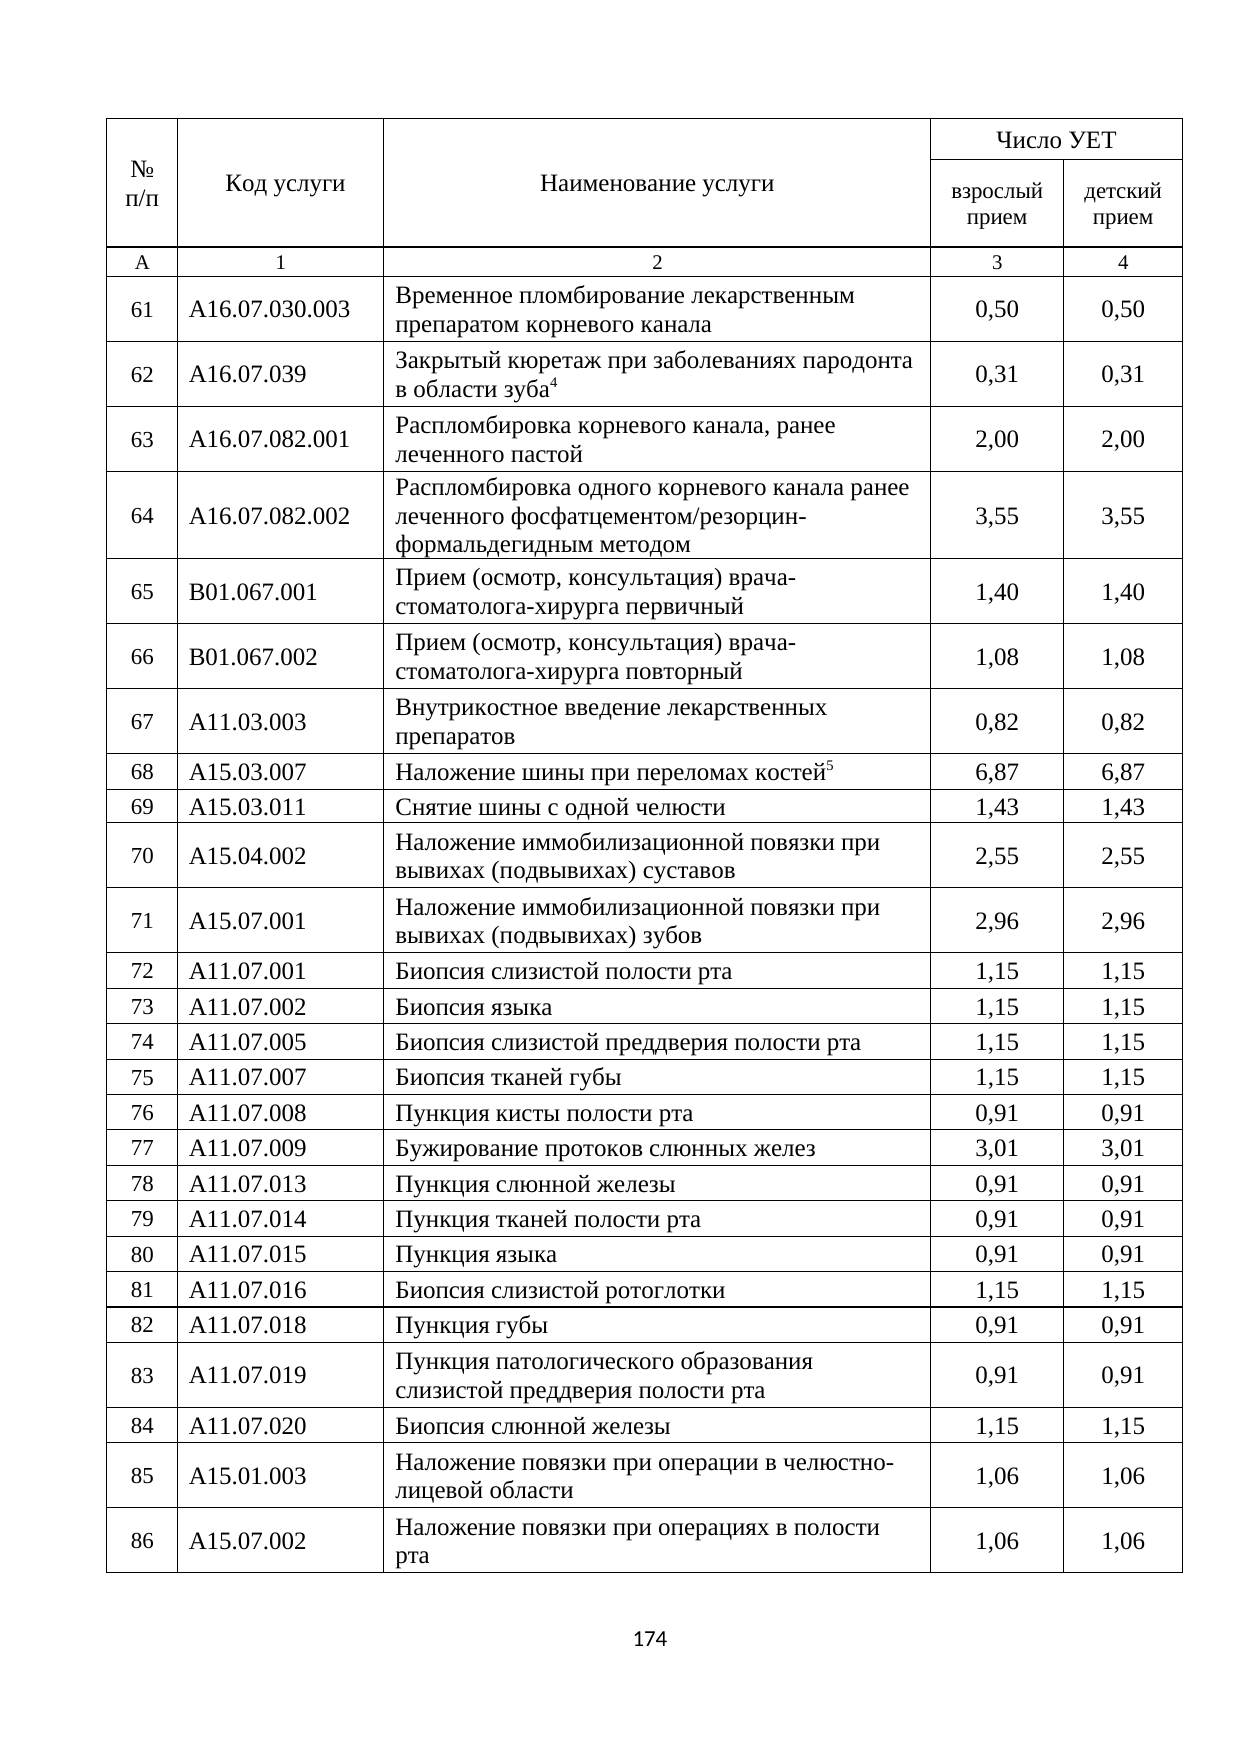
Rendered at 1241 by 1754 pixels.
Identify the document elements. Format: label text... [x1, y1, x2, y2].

table_cell 83 [107, 1343, 177, 1407]
table_cell 0,91 [931, 1095, 1063, 1129]
table_cell 1,40 [931, 559, 1063, 623]
table_cell 1,06 [931, 1508, 1063, 1572]
table_cell 64 [107, 472, 177, 558]
table_cell 0,82 [1064, 689, 1182, 753]
table_cell Внутрикостное введение лекарственных препаратов [384, 689, 930, 753]
table_cell 1,08 [1064, 624, 1182, 688]
table_cell А [107, 248, 177, 276]
table_cell Пункция языка [384, 1237, 930, 1271]
table_header № п/п [107, 119, 177, 246]
table_cell 1,43 [1064, 790, 1182, 822]
table_cell 0,91 [931, 1343, 1063, 1407]
table_cell 0,91 [1064, 1343, 1182, 1407]
table_cell Биопсия слизистой преддверия полости рта [384, 1024, 930, 1058]
table_cell 2 [384, 248, 930, 276]
table_cell Временное пломбирование лекарственным препаратом корневого канала [384, 277, 930, 341]
table_cell Пункция патологического образования слизистой преддверия полости рта [384, 1343, 930, 1407]
table_cell 3,01 [1064, 1130, 1182, 1165]
table_cell 6,87 [931, 754, 1063, 789]
table_cell B01.067.001 [178, 559, 383, 623]
table_cell A11.07.014 [178, 1201, 383, 1236]
table_cell A11.07.016 [178, 1272, 383, 1306]
table_header Число УЕТ [931, 119, 1182, 159]
table_cell 67 [107, 689, 177, 753]
table_cell 78 [107, 1166, 177, 1200]
table_cell взрослый прием [931, 160, 1063, 246]
table_cell 79 [107, 1201, 177, 1236]
table_cell 0,91 [1064, 1201, 1182, 1236]
table_cell A11.07.015 [178, 1237, 383, 1271]
table_header Код услуги [178, 119, 383, 246]
table_cell Пункция слюнной железы [384, 1166, 930, 1200]
table_cell A15.03.011 [178, 790, 383, 822]
table_cell A11.07.007 [178, 1060, 383, 1094]
table_cell 76 [107, 1095, 177, 1129]
table_cell 2,00 [931, 407, 1063, 471]
table_cell 0,91 [931, 1166, 1063, 1200]
table_cell Пункция кисты полости рта [384, 1095, 930, 1129]
table_cell A15.07.002 [178, 1508, 383, 1572]
table_cell 0,91 [1064, 1166, 1182, 1200]
table_cell 0,50 [1064, 277, 1182, 341]
table_cell 1,15 [931, 953, 1063, 988]
table_cell 1,08 [931, 624, 1063, 688]
table_cell Бужирование протоков слюнных желез [384, 1130, 930, 1165]
table_cell 81 [107, 1272, 177, 1306]
table_cell 0,91 [931, 1201, 1063, 1236]
table_cell A15.04.002 [178, 823, 383, 887]
table_cell 69 [107, 790, 177, 822]
table_cell A15.03.007 [178, 754, 383, 789]
table_cell 0,91 [1064, 1095, 1182, 1129]
table_cell Биопсия слизистой ротоглотки [384, 1272, 930, 1306]
table_cell Наложение иммобилизационной повязки при вывихах (подвывихах) суставов [384, 823, 930, 887]
table_cell 80 [107, 1237, 177, 1271]
table_cell Пункция тканей полости рта [384, 1201, 930, 1236]
table_cell 72 [107, 953, 177, 988]
table_cell A11.07.001 [178, 953, 383, 988]
table_cell Прием (осмотр, консультация) врача-стоматолога-хирурга первичный [384, 559, 930, 623]
table_cell 61 [107, 277, 177, 341]
table_cell A11.07.009 [178, 1130, 383, 1165]
table_cell 1,15 [1064, 1024, 1182, 1058]
table_cell 1,15 [931, 1408, 1063, 1442]
table_cell Наложение повязки при операции в челюстно-лицевой области [384, 1443, 930, 1507]
table_cell Снятие шины с одной челюсти [384, 790, 930, 822]
table_cell 1,15 [931, 1024, 1063, 1058]
table_cell A11.07.020 [178, 1408, 383, 1442]
table_cell 82 [107, 1308, 177, 1342]
table_cell 1,15 [1064, 953, 1182, 988]
table_cell 0,31 [931, 342, 1063, 406]
table_cell 3,01 [931, 1130, 1063, 1165]
table_cell 0,91 [931, 1308, 1063, 1342]
table_cell A11.03.003 [178, 689, 383, 753]
table_cell 1,15 [1064, 1060, 1182, 1094]
table_cell 62 [107, 342, 177, 406]
table_cell 70 [107, 823, 177, 887]
table_cell 3,55 [1064, 472, 1182, 558]
table_cell 1,06 [931, 1443, 1063, 1507]
table_cell 0,91 [1064, 1237, 1182, 1271]
table_cell Биопсия слизистой полости рта [384, 953, 930, 988]
table_cell A11.07.019 [178, 1343, 383, 1407]
table_cell A16.07.039 [178, 342, 383, 406]
table_cell 73 [107, 989, 177, 1023]
table_cell Биопсия языка [384, 989, 930, 1023]
table_cell Биопсия тканей губы [384, 1060, 930, 1094]
table_cell 2,96 [1064, 888, 1182, 952]
table_cell 65 [107, 559, 177, 623]
table_cell B01.067.002 [178, 624, 383, 688]
table_cell 63 [107, 407, 177, 471]
table_cell A15.07.001 [178, 888, 383, 952]
table_cell A11.07.002 [178, 989, 383, 1023]
table_cell 0,50 [931, 277, 1063, 341]
table_cell 75 [107, 1060, 177, 1094]
table_cell A11.07.013 [178, 1166, 383, 1200]
table_cell детский прием [1064, 160, 1182, 246]
table_cell 66 [107, 624, 177, 688]
table_cell 0,31 [1064, 342, 1182, 406]
table_cell А16.07.082.002 [178, 472, 383, 558]
table_cell A16.07.030.003 [178, 277, 383, 341]
table_cell 1,06 [1064, 1443, 1182, 1507]
table_cell 1,40 [1064, 559, 1182, 623]
table_cell A11.07.008 [178, 1095, 383, 1129]
table_cell 2,55 [1064, 823, 1182, 887]
table_cell А11.07.005 [178, 1024, 383, 1058]
table_cell 77 [107, 1130, 177, 1165]
table_cell 1,15 [1064, 1272, 1182, 1306]
table_cell 0,91 [931, 1237, 1063, 1271]
table_cell 1 [178, 248, 383, 276]
table_cell 6,87 [1064, 754, 1182, 789]
table_cell 68 [107, 754, 177, 789]
table_cell 85 [107, 1443, 177, 1507]
table_cell 86 [107, 1508, 177, 1572]
table_cell 84 [107, 1408, 177, 1442]
table_cell 1,15 [931, 989, 1063, 1023]
table_cell 1,15 [931, 1272, 1063, 1306]
table_cell 1,15 [931, 1060, 1063, 1094]
table_header Наименование услуги [384, 119, 930, 246]
table_cell Наложение шины при переломах костей5 [384, 754, 930, 789]
table_cell 1,43 [931, 790, 1063, 822]
table_cell Закрытый кюретаж при заболеваниях пародонта в области зуба4 [384, 342, 930, 406]
table_cell Распломбировка одного корневого канала ранее леченного фосфатцементом/резорцин-формальдегидным методом [384, 472, 930, 558]
table_cell 1,15 [1064, 989, 1182, 1023]
table_cell 1,15 [1064, 1408, 1182, 1442]
table_cell 0,82 [931, 689, 1063, 753]
table_cell Наложение повязки при операциях в полости рта [384, 1508, 930, 1572]
table_cell 3,55 [931, 472, 1063, 558]
table_cell Распломбировка корневого канала, ранее леченного пастой [384, 407, 930, 471]
table_cell 0,91 [1064, 1308, 1182, 1342]
table_cell 2,00 [1064, 407, 1182, 471]
table_cell Пункция губы [384, 1308, 930, 1342]
table_cell 2,96 [931, 888, 1063, 952]
table_cell 74 [107, 1024, 177, 1058]
table_cell 3 [931, 248, 1063, 276]
table_cell Прием (осмотр, консультация) врача-стоматолога-хирурга повторный [384, 624, 930, 688]
table_cell A15.01.003 [178, 1443, 383, 1507]
table_cell А16.07.082.001 [178, 407, 383, 471]
table_cell Биопсия слюнной железы [384, 1408, 930, 1442]
table_cell 4 [1064, 248, 1182, 276]
table_cell 2,55 [931, 823, 1063, 887]
table_cell A11.07.018 [178, 1308, 383, 1342]
table_cell Наложение иммобилизационной повязки при вывихах (подвывихах) зубов [384, 888, 930, 952]
table_cell 71 [107, 888, 177, 952]
table_cell 1,06 [1064, 1508, 1182, 1572]
